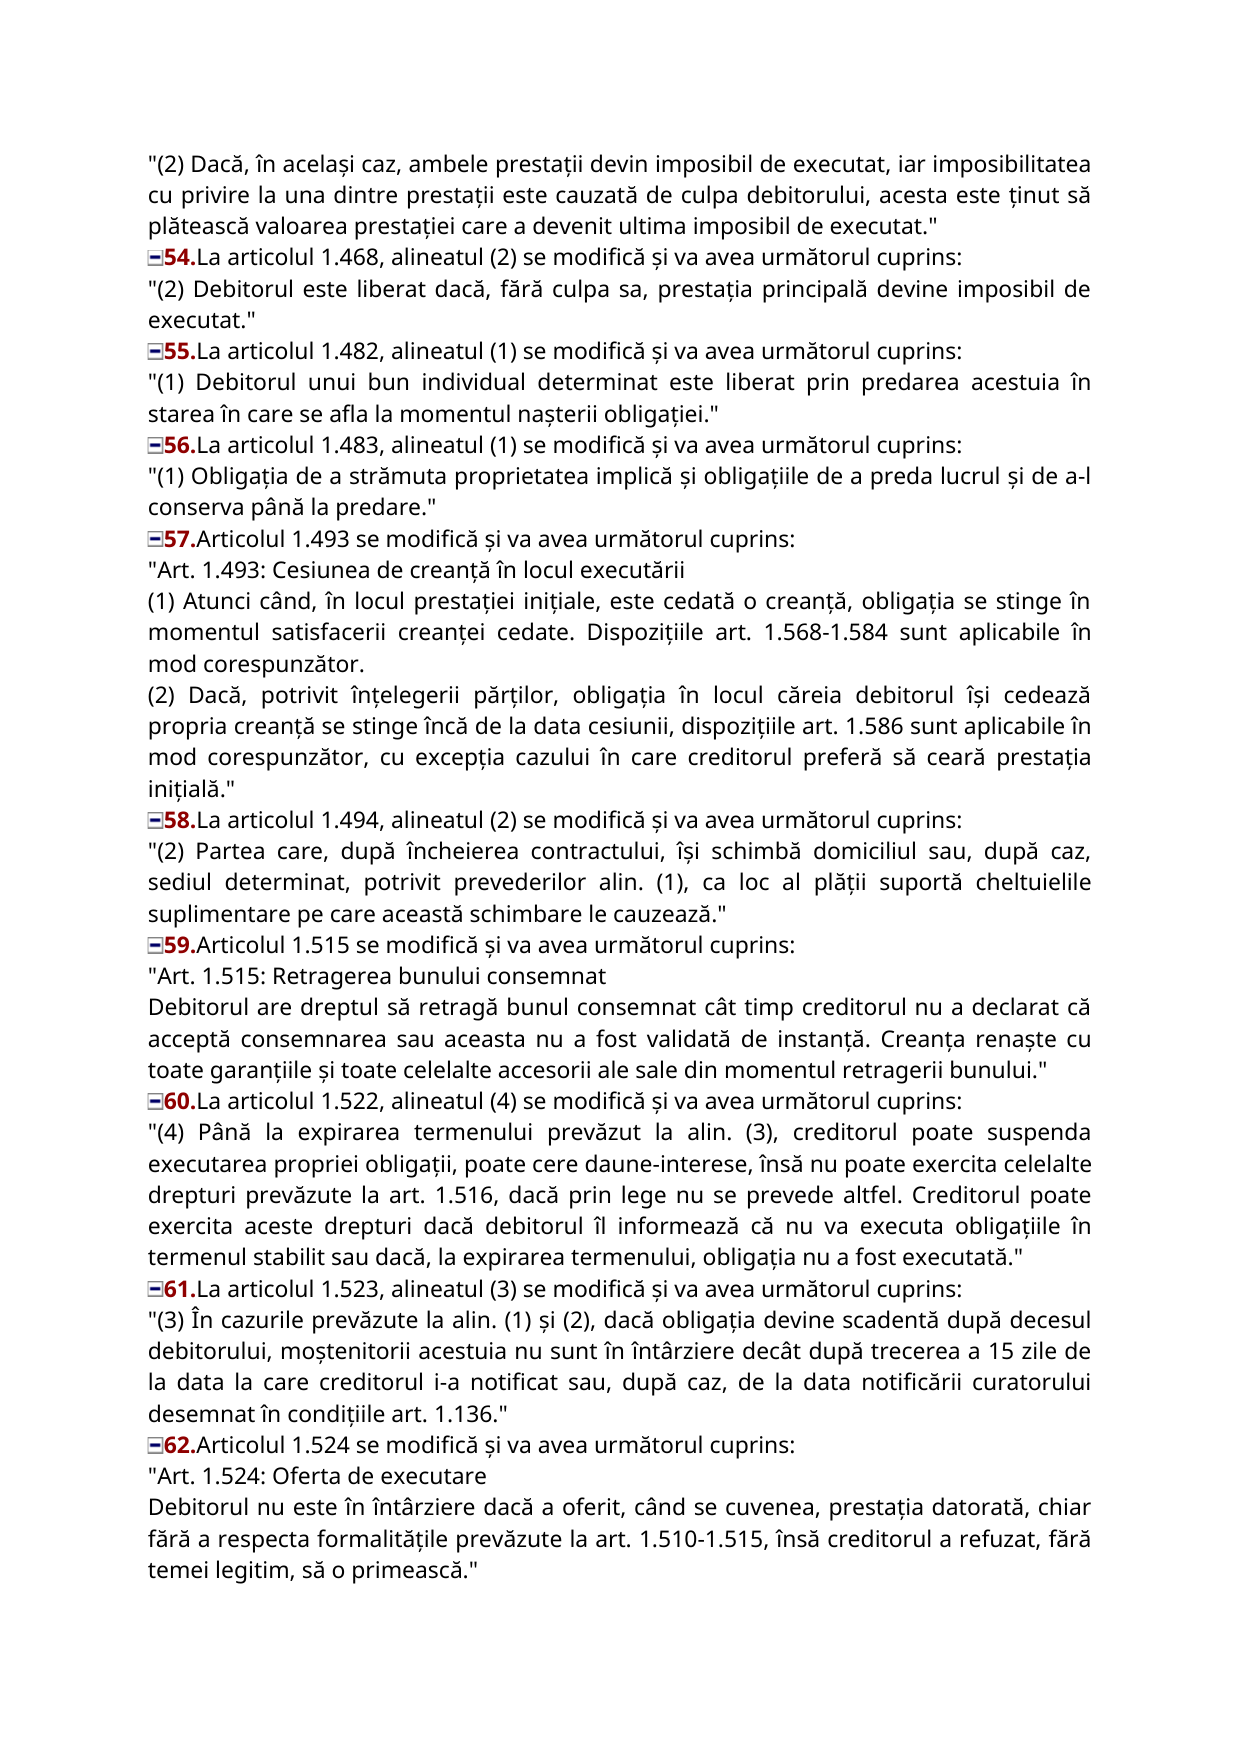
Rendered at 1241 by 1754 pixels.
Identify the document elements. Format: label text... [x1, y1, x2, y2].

picture [147, 1093, 164, 1110]
text "(4) Până la expirarea termenului prevăzut la alin. (3), creditorul poate suspenda executarea propriei obligaţii, poate cere daune-interese, însă nu poate exercita celelalte drepturi prevăzute la art. 1.516, dacă prin lege nu se prevede altfel. Creditorul poate exercita aceste drepturi dacă debitorul îl informează că nu va executa obligaţiile în termenul stabilit sau dacă, la expirarea termenului, obligaţia nu a fost executată." [148, 1116, 1093, 1273]
text Debitorul are dreptul să retragă bunul consemnat cât timp creditorul nu a declarat că acceptă consemnarea sau aceasta nu a fost validată de instanţă. Creanţa renaşte cu toate garanţiile şi toate celelalte accesorii ale sale din momentul retragerii bunului." [148, 991, 1093, 1085]
picture [147, 343, 164, 360]
text "(3) În cazurile prevăzute la alin. (1) şi (2), dacă obligaţia devine scadentă după decesul debitorului, moştenitorii acestuia nu sunt în întârziere decât după trecerea a 15 zile de la data la care creditorul i-a notificat sau, după caz, de la data notificării curatorului desemnat în condiţiile art. 1.136." [148, 1304, 1093, 1429]
text "Art. 1.515: Retragerea bunului consemnat [148, 960, 1093, 991]
text 58.La articolul 1.494, alineatul (2) se modifică şi va avea următorul cuprins: [148, 804, 1093, 835]
text 55.La articolul 1.482, alineatul (1) se modifică şi va avea următorul cuprins: [148, 335, 1093, 366]
picture [147, 1281, 164, 1297]
text 60.La articolul 1.522, alineatul (4) se modifică şi va avea următorul cuprins: [148, 1085, 1093, 1116]
text 56.La articolul 1.483, alineatul (1) se modifică şi va avea următorul cuprins: [148, 429, 1093, 460]
text "Art. 1.524: Oferta de executare [148, 1460, 1093, 1491]
text Debitorul nu este în întârziere dacă a oferit, când se cuvenea, prestaţia datorată, chiar fără a respecta formalităţile prevăzute la art. 1.510-1.515, însă creditorul a refuzat, fără temei legitim, să o primească." [148, 1491, 1093, 1585]
text 61.La articolul 1.523, alineatul (3) se modifică şi va avea următorul cuprins: [148, 1273, 1093, 1304]
text (2) Dacă, potrivit înţelegerii părţilor, obligaţia în locul căreia debitorul îşi cedează propria creanţă se stinge încă de la data cesiunii, dispoziţiile art. 1.586 sunt aplicabile în mod corespunzător, cu excepţia cazului în care creditorul preferă să ceară prestaţia iniţială." [148, 679, 1093, 804]
picture [147, 531, 164, 547]
text 62.Articolul 1.524 se modifică şi va avea următorul cuprins: [148, 1429, 1093, 1460]
picture [147, 812, 164, 829]
text "(2) Dacă, în acelaşi caz, ambele prestaţii devin imposibil de executat, iar imposibilitatea cu privire la una dintre prestaţii este cauzată de culpa debitorului, acesta este ţinut să plătească valoarea prestaţiei care a devenit ultima imposibil de executat." [148, 148, 1093, 241]
picture [147, 937, 164, 954]
text 59.Articolul 1.515 se modifică şi va avea următorul cuprins: [148, 929, 1093, 960]
picture [147, 1437, 164, 1454]
picture [147, 250, 164, 266]
text 54.La articolul 1.468, alineatul (2) se modifică şi va avea următorul cuprins: [148, 241, 1093, 273]
picture [147, 437, 164, 454]
text (1) Atunci când, în locul prestaţiei iniţiale, este cedată o creanţă, obligaţia se stinge în momentul satisfacerii creanţei cedate. Dispoziţiile art. 1.568-1.584 sunt aplicabile în mod corespunzător. [148, 585, 1093, 679]
text "(1) Debitorul unui bun individual determinat este liberat prin predarea acestuia în starea în care se afla la momentul naşterii obligaţiei." [148, 366, 1093, 429]
text "(2) Debitorul este liberat dacă, fără culpa sa, prestaţia principală devine imposibil de executat." [148, 273, 1093, 335]
text "Art. 1.493: Cesiunea de creanţă în locul executării [148, 554, 1093, 585]
text 57.Articolul 1.493 se modifică şi va avea următorul cuprins: [148, 523, 1093, 554]
text "(1) Obligaţia de a strămuta proprietatea implică şi obligaţiile de a preda lucrul şi de a-l conserva până la predare." [148, 460, 1093, 523]
text "(2) Partea care, după încheierea contractului, îşi schimbă domiciliul sau, după caz, sediul determinat, potrivit prevederilor alin. (1), ca loc al plăţii suportă cheltuielile suplimentare pe care această schimbare le cauzează." [148, 835, 1093, 929]
